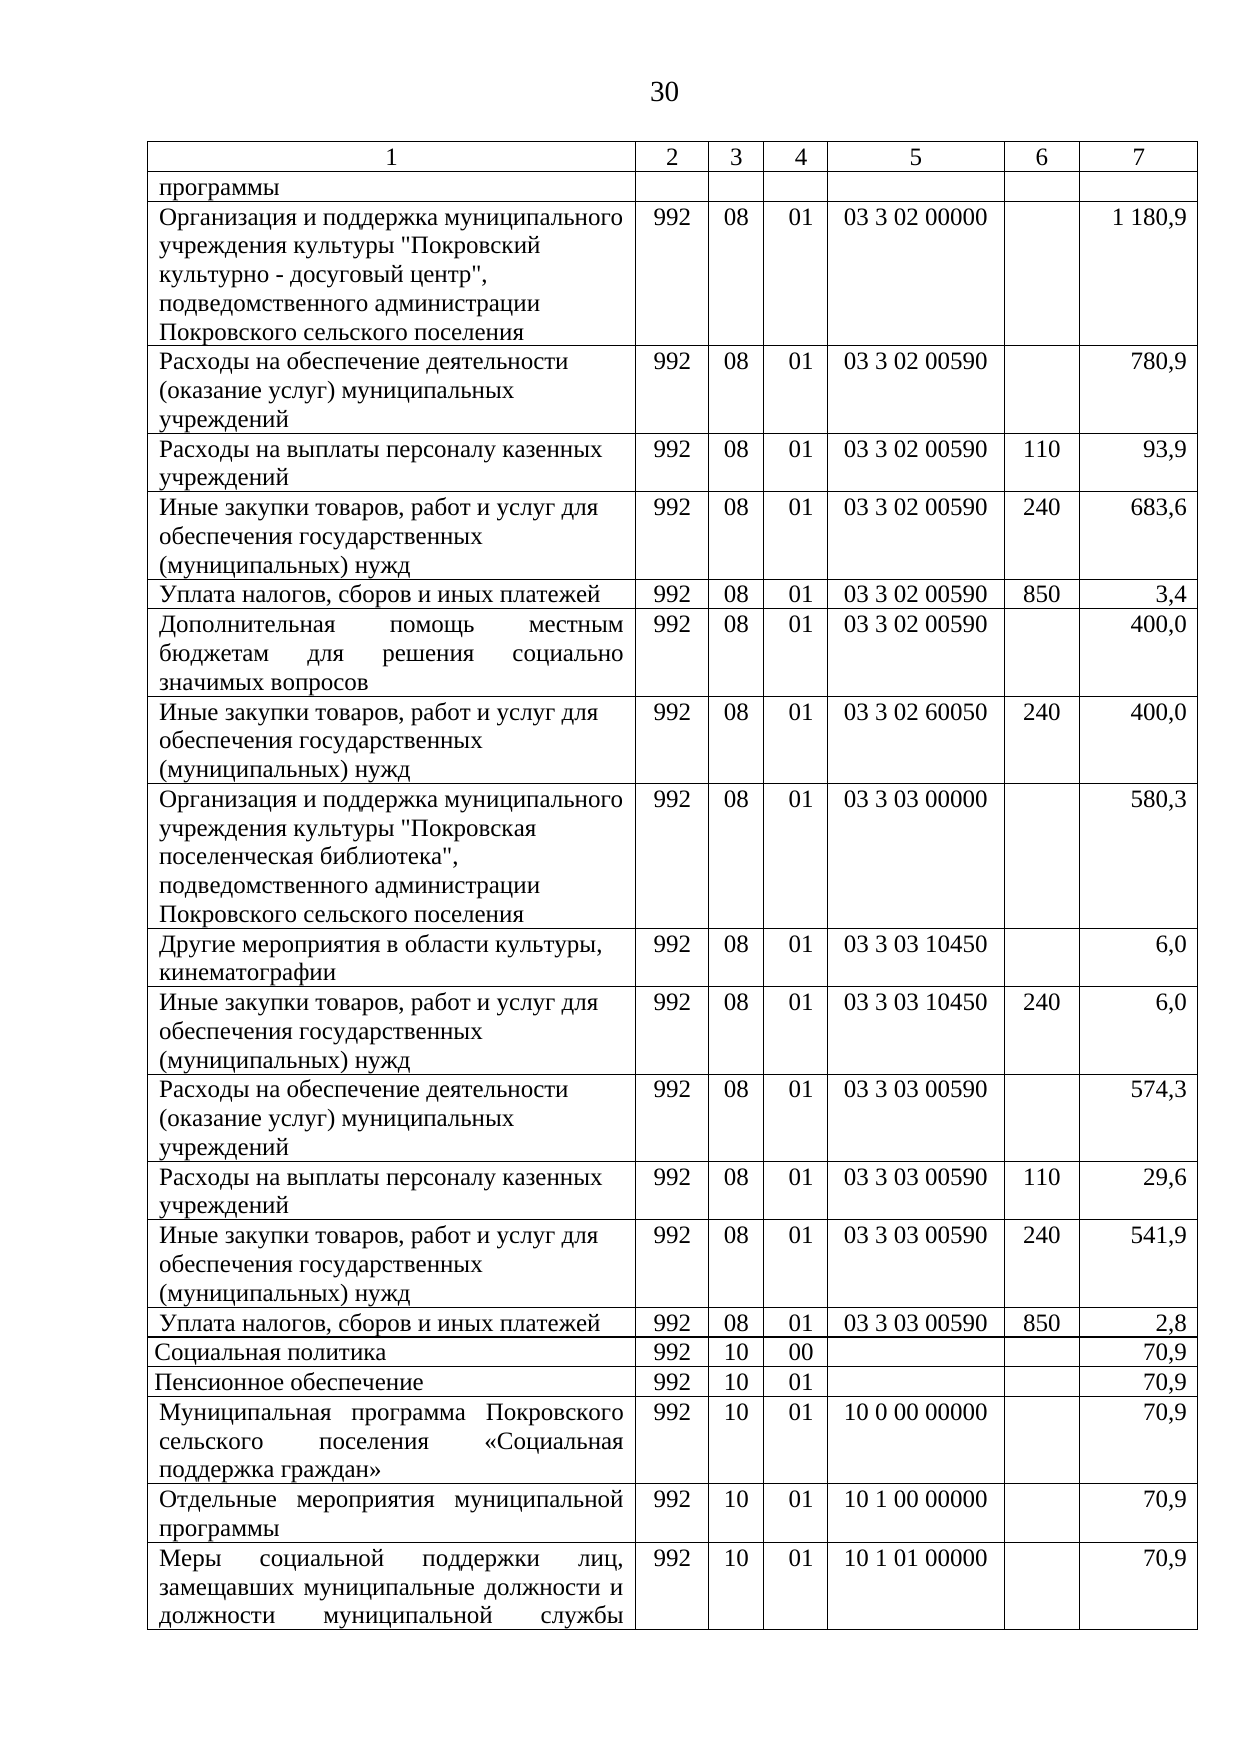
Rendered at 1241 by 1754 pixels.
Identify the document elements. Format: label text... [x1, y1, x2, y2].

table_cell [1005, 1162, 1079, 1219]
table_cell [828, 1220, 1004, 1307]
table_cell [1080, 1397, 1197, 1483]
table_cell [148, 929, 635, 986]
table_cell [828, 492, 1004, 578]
table_header 6 [1005, 142, 1079, 171]
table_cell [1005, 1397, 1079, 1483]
table_header 1 [148, 142, 635, 171]
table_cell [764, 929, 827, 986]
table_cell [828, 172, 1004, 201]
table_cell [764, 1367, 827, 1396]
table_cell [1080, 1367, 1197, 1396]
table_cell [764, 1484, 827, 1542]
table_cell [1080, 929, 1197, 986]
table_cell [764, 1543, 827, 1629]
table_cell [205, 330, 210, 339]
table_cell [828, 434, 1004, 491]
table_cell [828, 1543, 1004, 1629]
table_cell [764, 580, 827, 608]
table_header 2 [636, 142, 708, 171]
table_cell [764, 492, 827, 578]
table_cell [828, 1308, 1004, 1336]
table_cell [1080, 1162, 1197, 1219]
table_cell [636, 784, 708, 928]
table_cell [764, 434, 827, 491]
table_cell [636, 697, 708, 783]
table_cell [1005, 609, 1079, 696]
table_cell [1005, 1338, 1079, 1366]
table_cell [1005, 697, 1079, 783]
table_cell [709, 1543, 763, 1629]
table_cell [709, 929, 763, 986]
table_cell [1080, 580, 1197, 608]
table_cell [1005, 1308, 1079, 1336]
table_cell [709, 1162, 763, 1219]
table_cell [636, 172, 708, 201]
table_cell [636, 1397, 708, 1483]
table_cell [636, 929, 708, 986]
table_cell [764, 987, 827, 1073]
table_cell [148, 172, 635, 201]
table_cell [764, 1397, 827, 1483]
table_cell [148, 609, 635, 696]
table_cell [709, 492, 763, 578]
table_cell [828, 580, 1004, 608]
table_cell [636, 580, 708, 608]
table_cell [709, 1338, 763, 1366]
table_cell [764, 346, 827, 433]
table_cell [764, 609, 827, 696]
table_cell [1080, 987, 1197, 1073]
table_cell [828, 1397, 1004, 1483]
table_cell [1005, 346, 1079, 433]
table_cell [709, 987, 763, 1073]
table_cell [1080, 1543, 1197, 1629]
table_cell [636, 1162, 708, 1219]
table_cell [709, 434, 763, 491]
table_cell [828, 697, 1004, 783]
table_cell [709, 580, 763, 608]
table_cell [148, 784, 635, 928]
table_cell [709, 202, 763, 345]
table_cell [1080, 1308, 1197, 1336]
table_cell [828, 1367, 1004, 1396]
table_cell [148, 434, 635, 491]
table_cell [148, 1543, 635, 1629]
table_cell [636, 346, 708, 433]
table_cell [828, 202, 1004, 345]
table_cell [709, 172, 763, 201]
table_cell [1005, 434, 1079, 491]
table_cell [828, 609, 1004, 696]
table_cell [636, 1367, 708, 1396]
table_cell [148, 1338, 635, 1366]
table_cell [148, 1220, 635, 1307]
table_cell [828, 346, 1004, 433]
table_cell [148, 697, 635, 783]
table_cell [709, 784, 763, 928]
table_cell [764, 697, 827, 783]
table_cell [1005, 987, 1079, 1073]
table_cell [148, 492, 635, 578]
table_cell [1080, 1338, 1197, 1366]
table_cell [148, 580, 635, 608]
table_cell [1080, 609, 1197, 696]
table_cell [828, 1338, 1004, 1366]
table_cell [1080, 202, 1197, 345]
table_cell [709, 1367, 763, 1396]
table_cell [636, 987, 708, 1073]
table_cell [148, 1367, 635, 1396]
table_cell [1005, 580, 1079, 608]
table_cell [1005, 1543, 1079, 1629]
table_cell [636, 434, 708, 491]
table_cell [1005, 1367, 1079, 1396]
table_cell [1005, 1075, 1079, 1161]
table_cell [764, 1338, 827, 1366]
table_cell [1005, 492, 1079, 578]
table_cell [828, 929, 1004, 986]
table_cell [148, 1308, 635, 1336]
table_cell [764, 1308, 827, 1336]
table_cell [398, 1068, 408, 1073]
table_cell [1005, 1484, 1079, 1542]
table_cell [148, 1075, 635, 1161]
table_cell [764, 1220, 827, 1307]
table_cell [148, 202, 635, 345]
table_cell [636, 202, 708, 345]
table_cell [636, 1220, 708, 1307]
table_header 3 [709, 142, 763, 171]
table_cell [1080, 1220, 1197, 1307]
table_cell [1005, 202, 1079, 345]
table_header 5 [828, 142, 1004, 171]
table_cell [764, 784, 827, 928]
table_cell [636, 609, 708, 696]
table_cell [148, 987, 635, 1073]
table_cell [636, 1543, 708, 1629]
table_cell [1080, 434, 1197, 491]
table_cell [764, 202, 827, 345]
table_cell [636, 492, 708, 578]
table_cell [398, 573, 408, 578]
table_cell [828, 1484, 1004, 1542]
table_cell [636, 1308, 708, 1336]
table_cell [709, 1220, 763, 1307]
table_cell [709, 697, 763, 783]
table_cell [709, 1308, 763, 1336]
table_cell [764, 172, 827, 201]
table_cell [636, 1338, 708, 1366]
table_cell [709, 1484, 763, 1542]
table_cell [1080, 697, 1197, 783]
table_header 7 [1080, 142, 1197, 171]
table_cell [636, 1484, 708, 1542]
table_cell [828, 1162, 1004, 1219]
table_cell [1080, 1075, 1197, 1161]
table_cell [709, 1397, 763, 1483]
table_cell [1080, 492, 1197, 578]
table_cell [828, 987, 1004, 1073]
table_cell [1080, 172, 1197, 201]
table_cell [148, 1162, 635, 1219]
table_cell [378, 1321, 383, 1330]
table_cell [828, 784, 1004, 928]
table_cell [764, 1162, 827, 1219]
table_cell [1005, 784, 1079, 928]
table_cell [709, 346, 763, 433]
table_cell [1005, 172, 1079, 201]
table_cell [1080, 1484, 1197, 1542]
table_header 4 [764, 142, 827, 171]
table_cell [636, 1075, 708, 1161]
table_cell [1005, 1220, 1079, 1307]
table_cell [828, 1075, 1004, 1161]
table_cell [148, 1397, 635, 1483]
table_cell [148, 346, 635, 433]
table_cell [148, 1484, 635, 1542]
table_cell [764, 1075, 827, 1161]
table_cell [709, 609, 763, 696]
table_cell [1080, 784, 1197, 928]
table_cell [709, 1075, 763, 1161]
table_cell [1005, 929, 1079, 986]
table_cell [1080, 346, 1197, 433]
